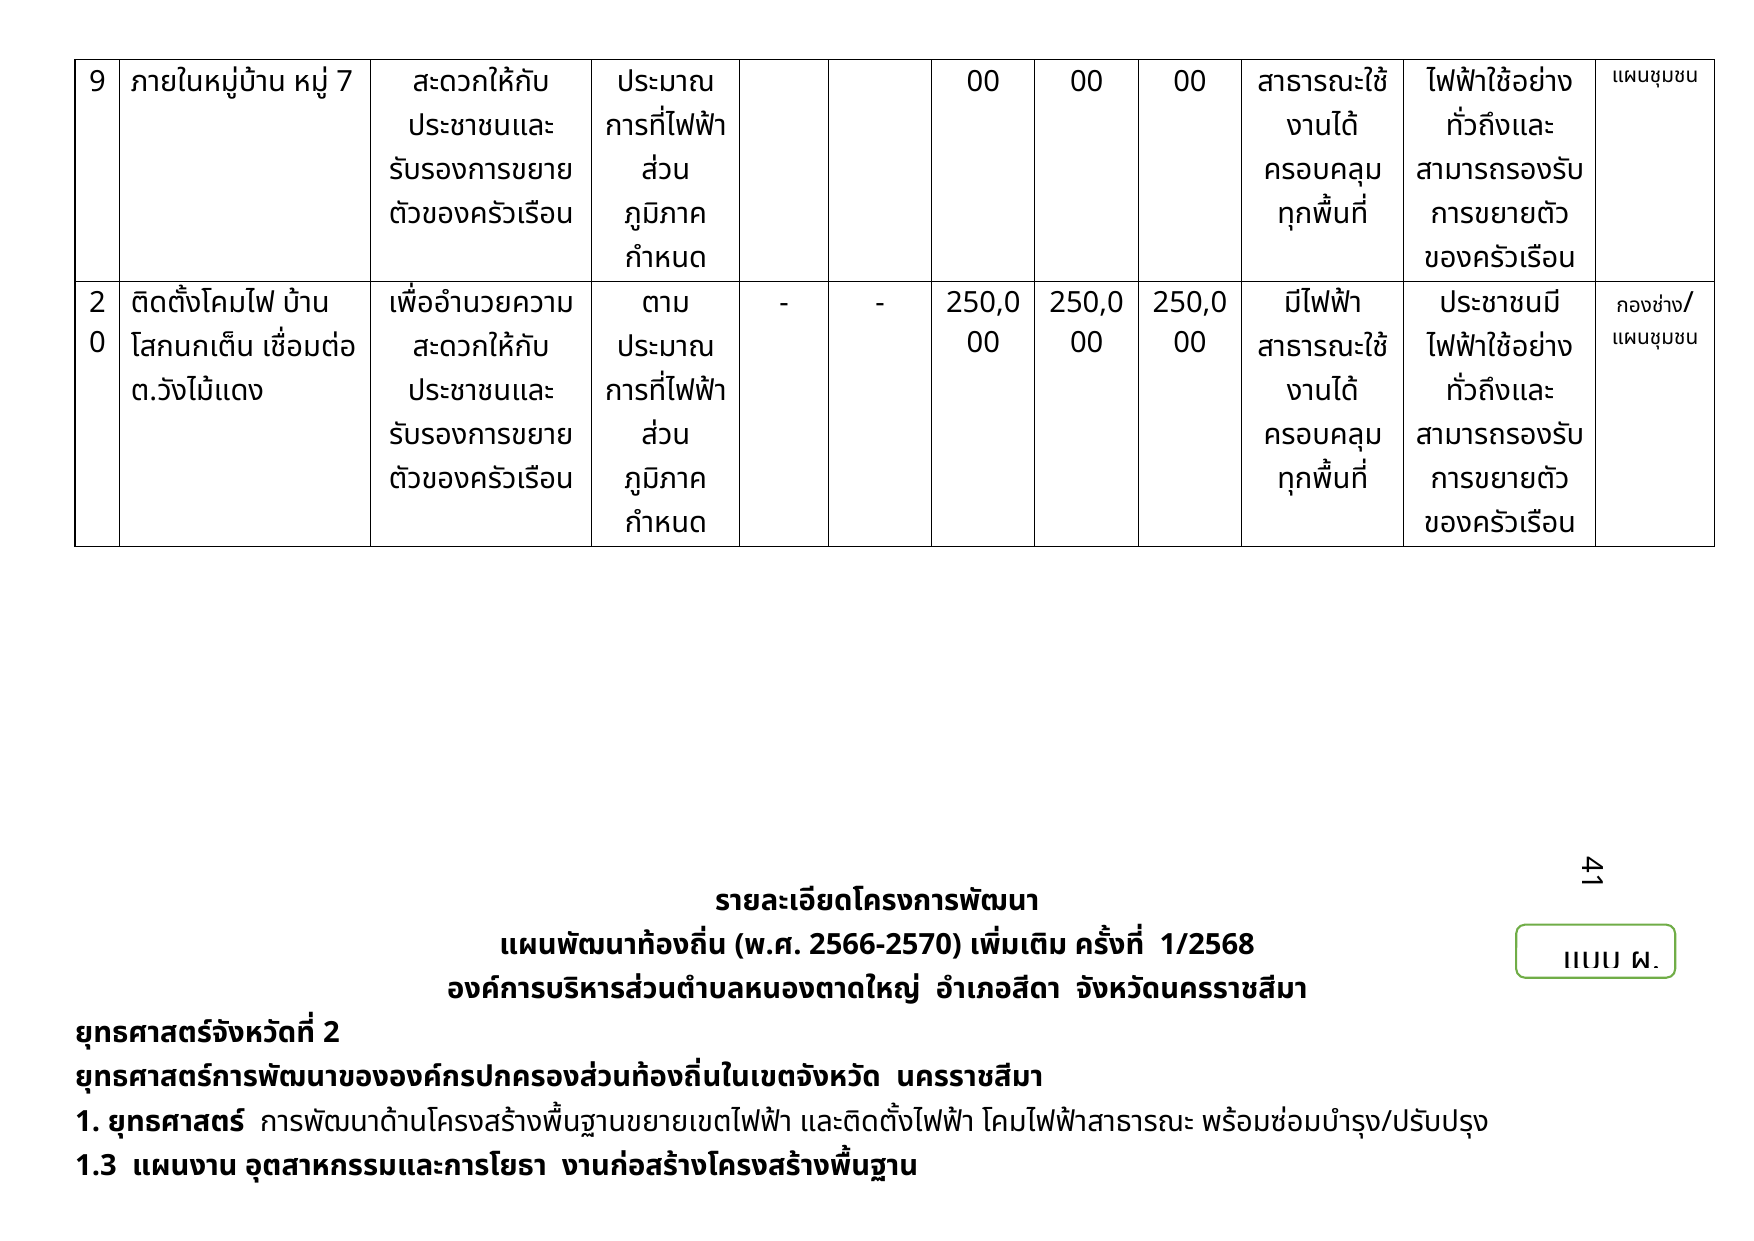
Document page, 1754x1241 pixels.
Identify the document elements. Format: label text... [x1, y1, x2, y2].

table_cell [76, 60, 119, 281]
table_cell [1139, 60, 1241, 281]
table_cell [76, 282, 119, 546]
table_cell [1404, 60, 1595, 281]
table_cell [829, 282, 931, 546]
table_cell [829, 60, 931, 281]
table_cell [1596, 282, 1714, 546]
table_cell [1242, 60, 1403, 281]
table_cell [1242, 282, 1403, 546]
text รายละเอียดโครงการพัฒนา [75, 879, 1679, 923]
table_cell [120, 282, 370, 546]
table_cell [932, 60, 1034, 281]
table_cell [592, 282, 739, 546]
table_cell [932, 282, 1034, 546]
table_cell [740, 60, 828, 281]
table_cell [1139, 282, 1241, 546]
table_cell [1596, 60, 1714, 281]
text ยุทธศาสตร์จังหวัดที่ 2 [75, 1011, 1679, 1056]
text องค์การบริหารส่วนตำบลหนองตาดใหญ่ อำเภอสีดา จังหวัดนครราชสีมา [75, 967, 1679, 1011]
text แผนพัฒนาท้องถิ่น (พ.ศ. 2566-2570) เพิ่มเติม ครั้งที่ 1/2568 [75, 923, 1523, 967]
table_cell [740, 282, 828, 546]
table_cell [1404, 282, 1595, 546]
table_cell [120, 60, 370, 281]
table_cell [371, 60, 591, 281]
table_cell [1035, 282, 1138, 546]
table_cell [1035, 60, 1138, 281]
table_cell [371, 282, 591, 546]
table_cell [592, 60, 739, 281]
text 1.3 แผนงาน อุตสาหกรรมและการโยธา งานก่อสร้างโครงสร้างพื้นฐาน [75, 1144, 1679, 1188]
text ยุทธศาสตร์การพัฒนาขององค์กรปกครองส่วนท้องถิ่นในเขตจังหวัด นครราชสีมา [75, 1056, 1679, 1100]
text 1. ยุทธศาสตร์ การพัฒนาด้านโครงสร้างพื้นฐานขยายเขตไฟฟ้า และติดตั้งไฟฟ้า โคมไฟฟ้าสาธารณะ พร้อมซ่อมบำรุง/ปรับปรุง [75, 1100, 1679, 1144]
